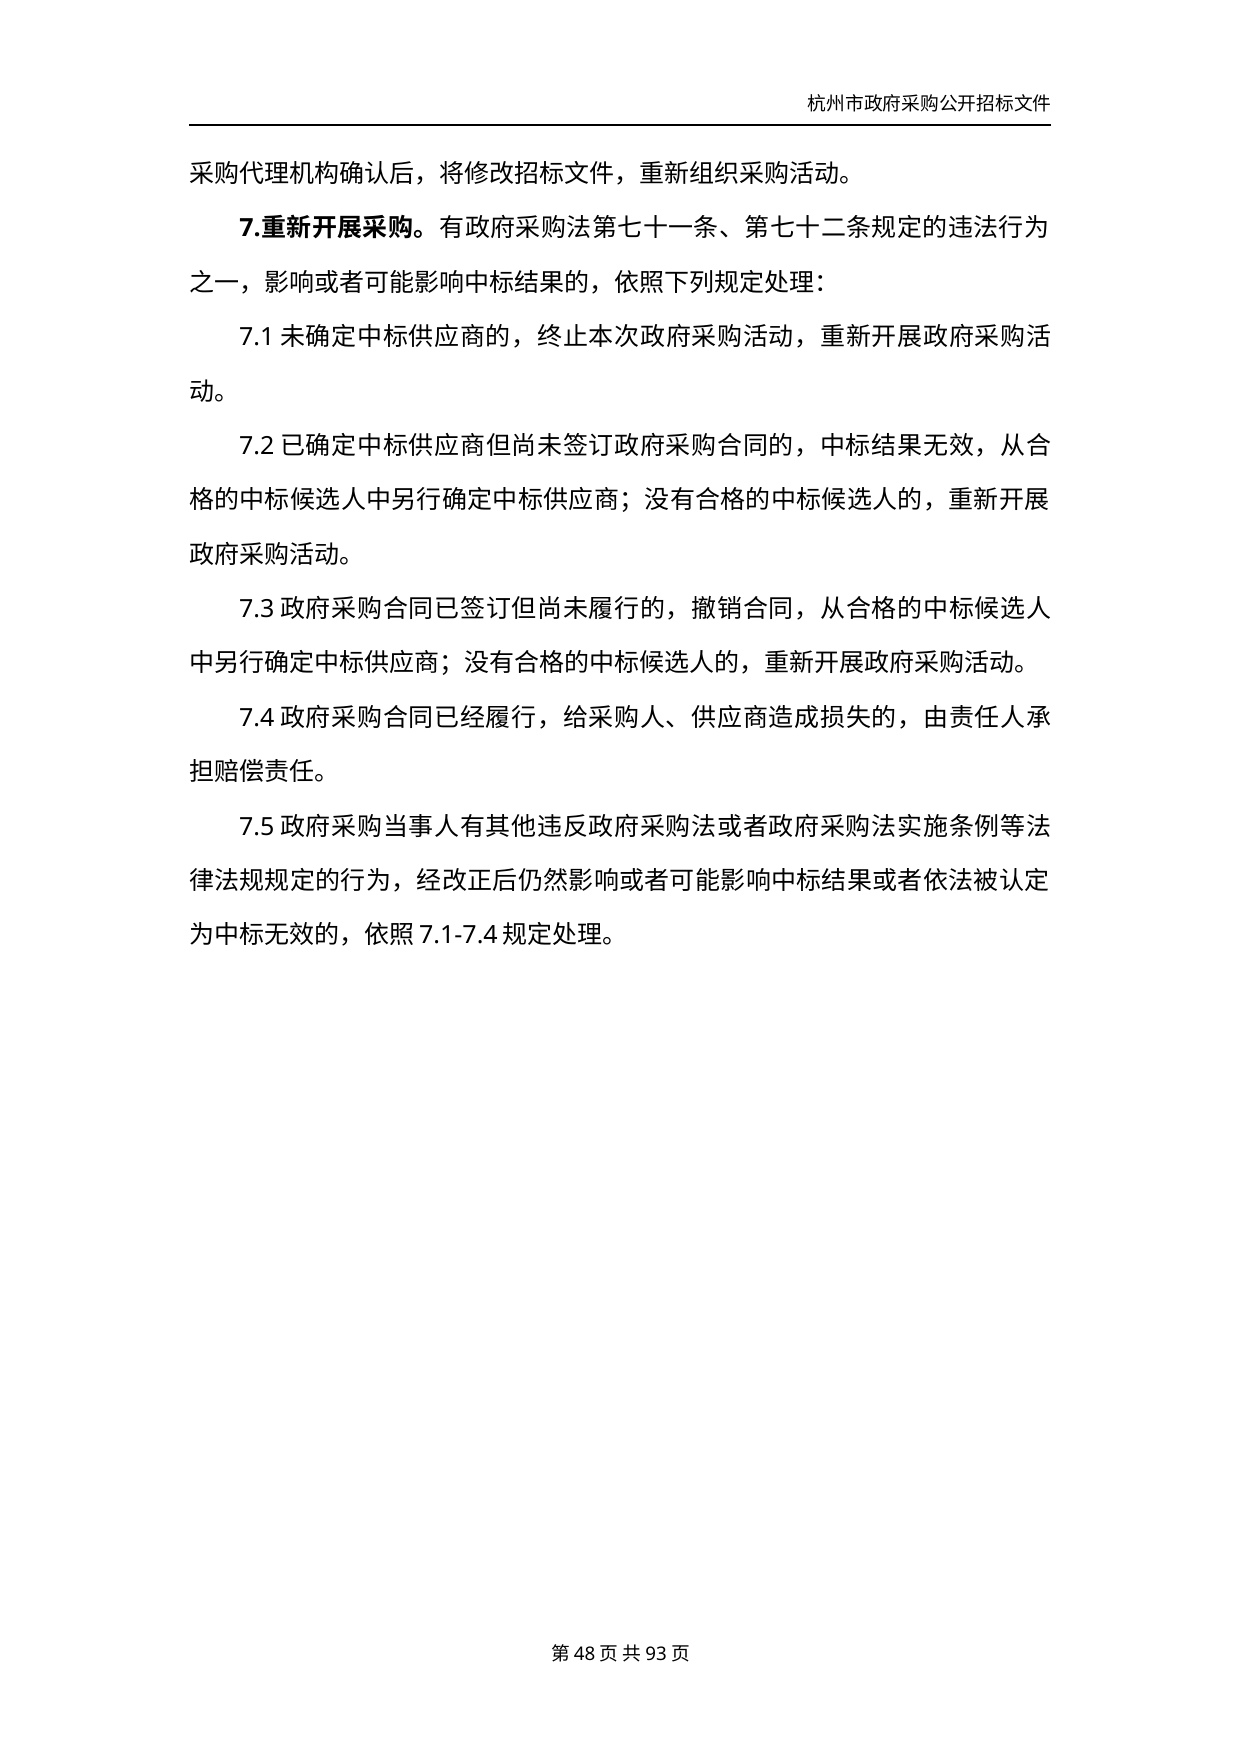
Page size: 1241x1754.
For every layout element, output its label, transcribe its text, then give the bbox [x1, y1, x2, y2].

text 7.1未确定中标供应商的，终止本次政府采购活动，重新开展政府采购活动。 [189, 317, 1051, 407]
text 7.重新开展采购。有政府采购法第七十一条、第七十二条规定的违法行为之一，影响或者可能影响中标结果的，依照下列规定处理： [189, 208, 1051, 298]
text 7.2已确定中标供应商但尚未签订政府采购合同的，中标结果无效，从合格的中标候选人中另行确定中标供应商；没有合格的中标候选人的，重新开展政府采购活动。 [189, 425, 1051, 570]
text 7.4政府采购合同已经履行，给采购人、供应商造成损失的，由责任人承担赔偿责任。 [189, 697, 1051, 788]
text 7.3政府采购合同已签订但尚未履行的，撤销合同，从合格的中标候选人中另行确定中标供应商；没有合格的中标候选人的，重新开展政府采购活动。 [189, 588, 1051, 679]
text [189, 153, 1051, 190]
text 7.5政府采购当事人有其他违反政府采购法或者政府采购法实施条例等法律法规规定的行为，经改正后仍然影响或者可能影响中标结果或者依法被认定为中标无效的，依照7.1-7.4规定处理。 [189, 806, 1051, 951]
